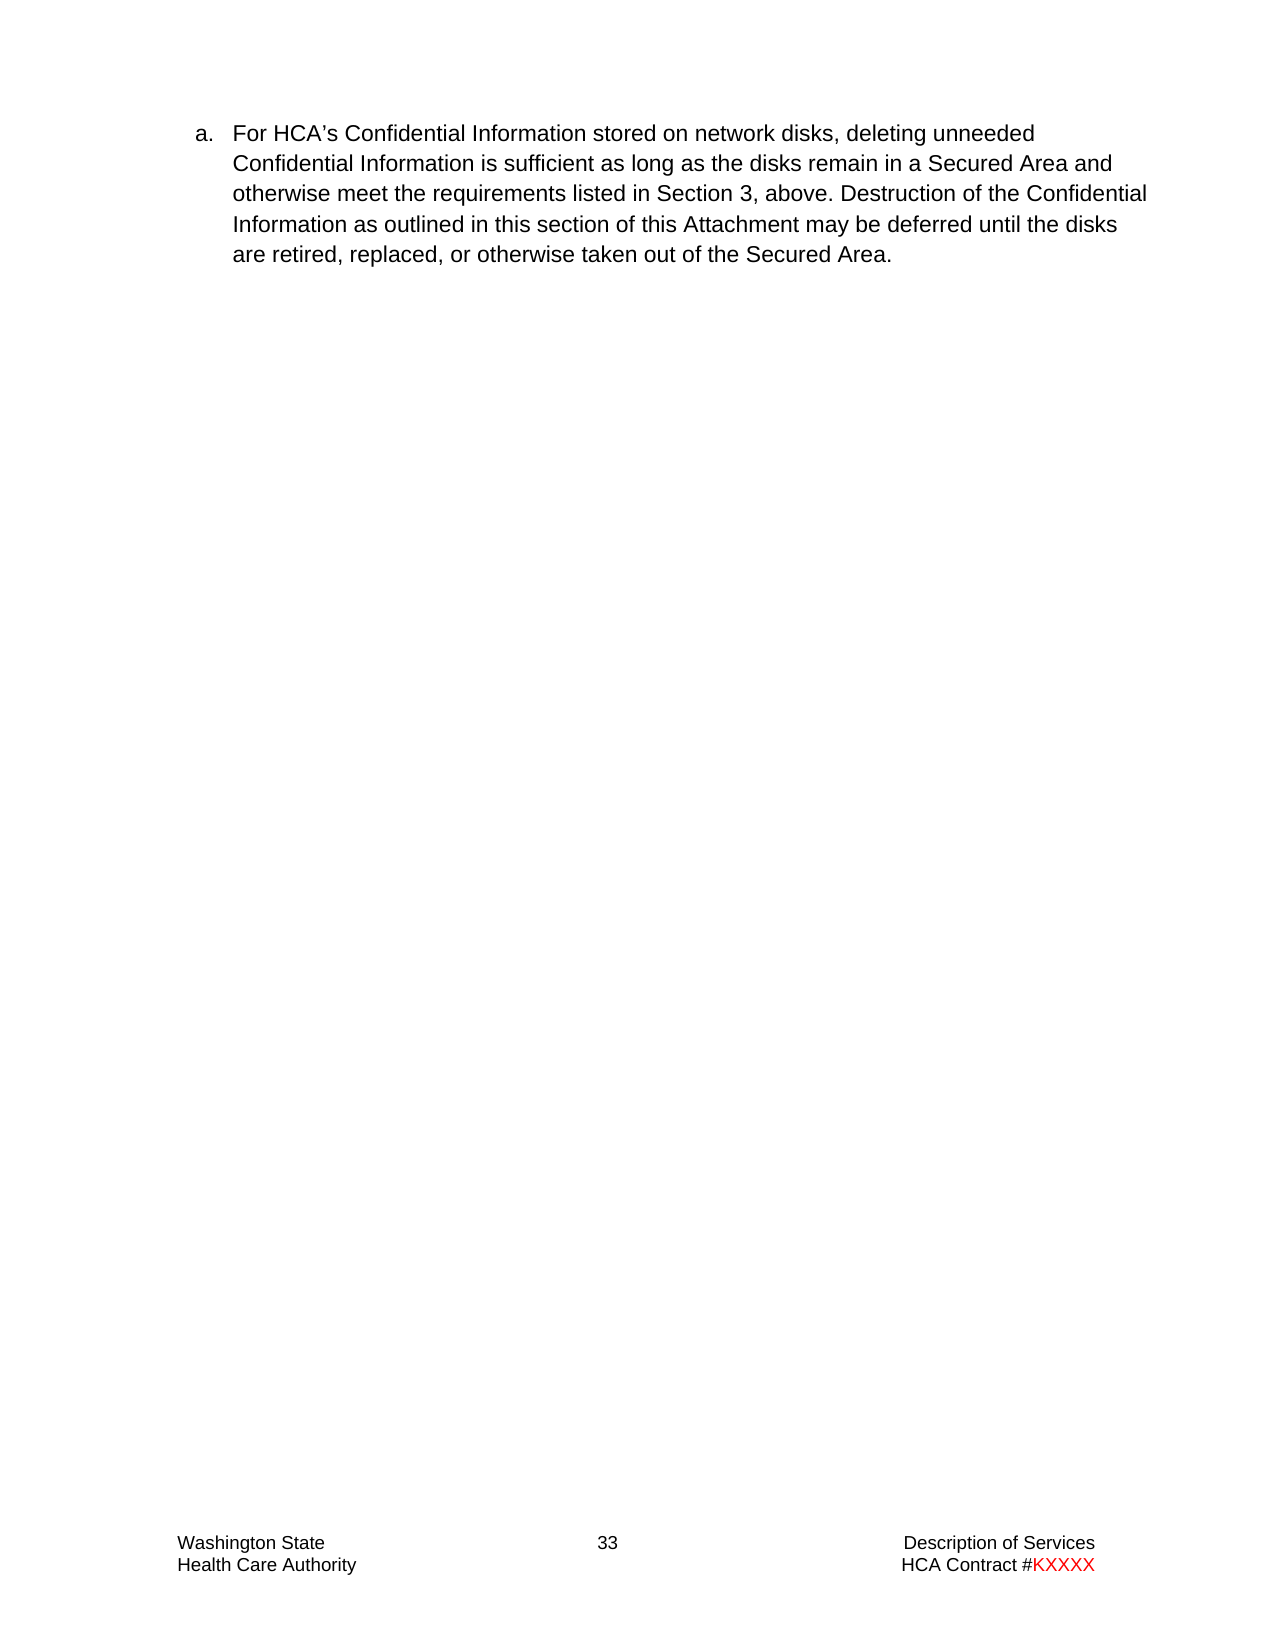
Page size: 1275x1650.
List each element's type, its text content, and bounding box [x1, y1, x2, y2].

list For HCA’s Confidential Information stored on network disks, deleting unneeded Confidential Information is sufficient as long as the disks remain in a Secured Area and otherwise meet the requirements listed in Section 3, above. Destruction of the Confidential Information as outlined in this section of this Attachment may be deferred until the disks are retired, replaced, or otherwise taken out of the Secured Area. [195, 120, 1155, 267]
